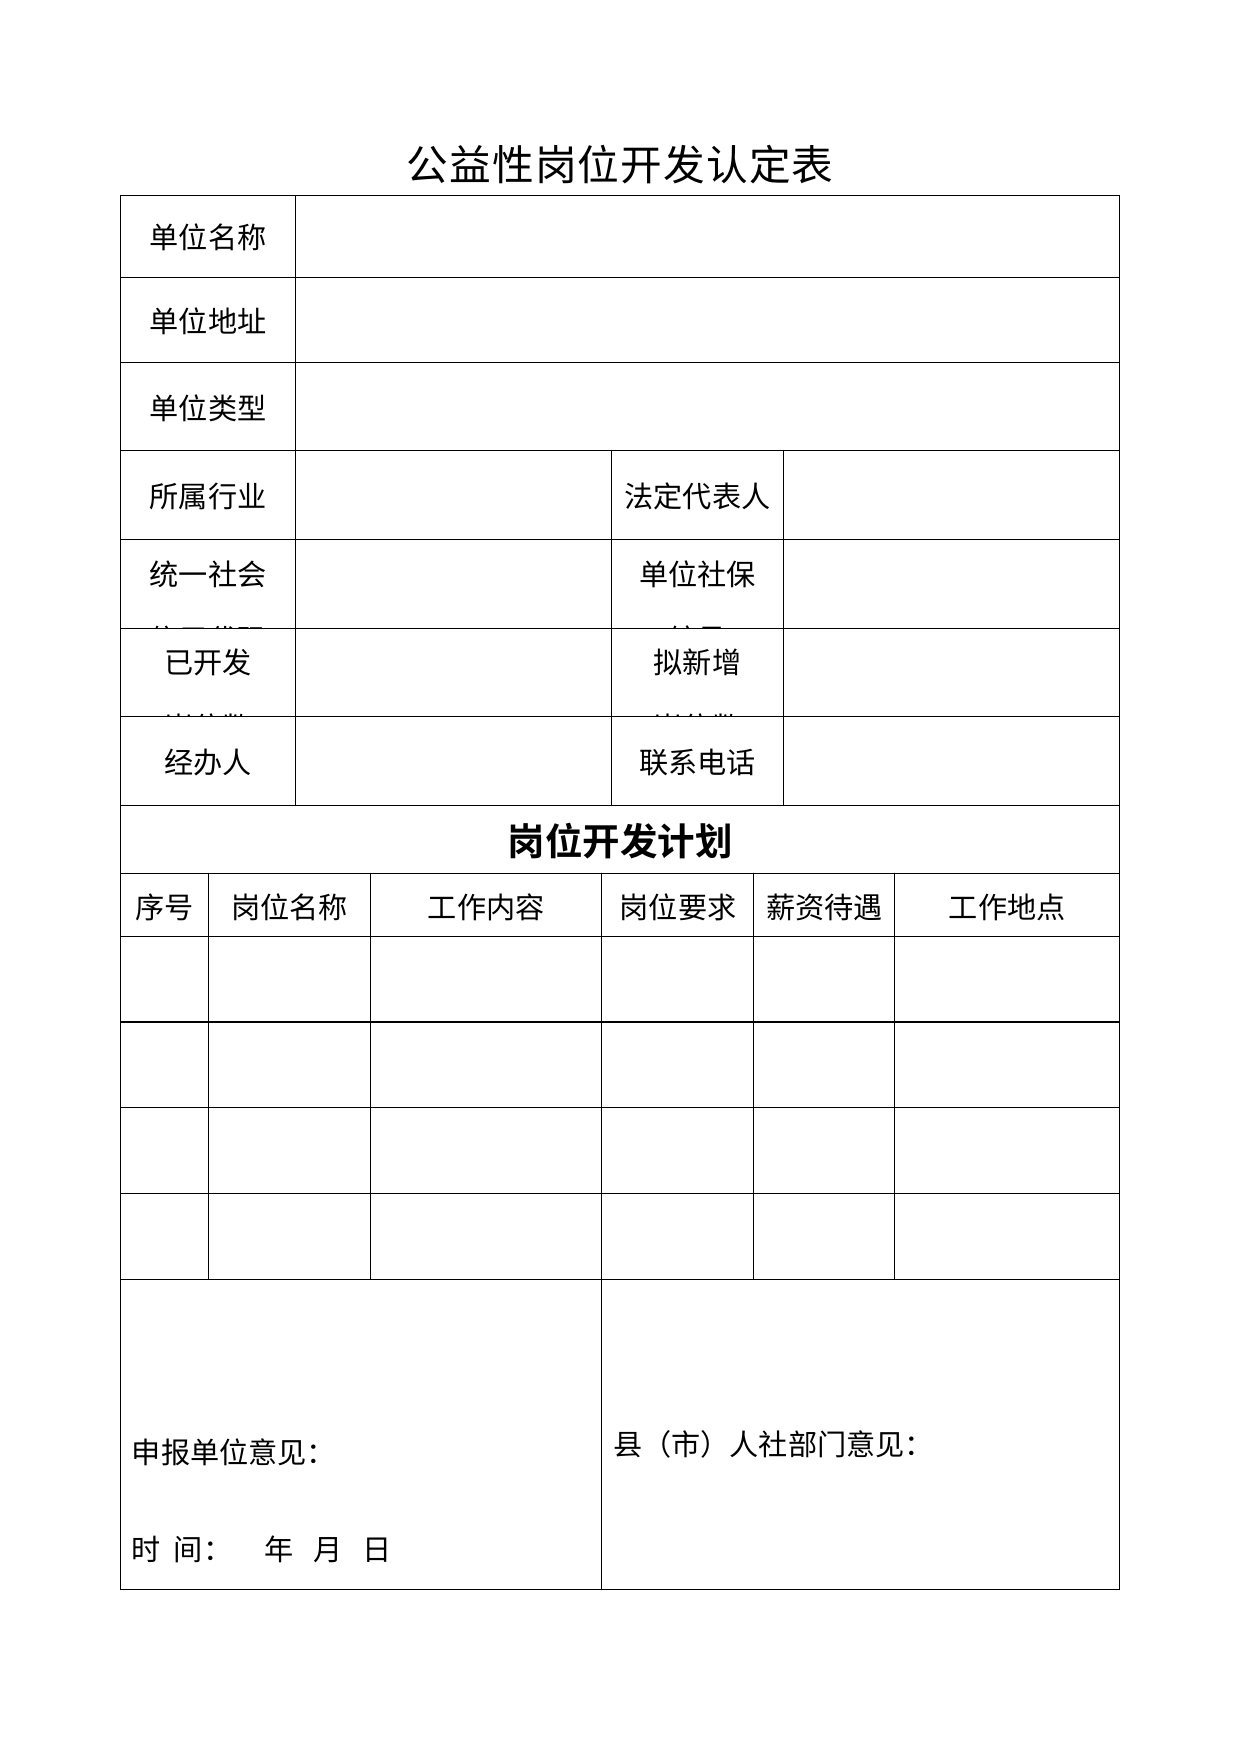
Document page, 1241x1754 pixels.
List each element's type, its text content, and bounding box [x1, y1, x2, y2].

table_cell [121, 937, 208, 1021]
table_header 单位名称 [121, 196, 295, 277]
table_cell [602, 1108, 753, 1193]
table_cell [895, 1023, 1119, 1107]
table_cell [296, 451, 611, 539]
table_cell 单位地址 [121, 278, 295, 362]
table_cell 统一社会 信用代码 [121, 540, 295, 627]
table_cell [371, 1023, 601, 1107]
table_cell 经办人 [121, 717, 295, 804]
table_cell 联系电话 [612, 717, 783, 804]
table_cell [209, 1108, 370, 1193]
table_cell [754, 937, 894, 1021]
table_cell [602, 1194, 753, 1279]
table_header [296, 196, 1119, 277]
table_cell [754, 1194, 894, 1279]
table_cell [371, 1108, 601, 1193]
table_cell [754, 1108, 894, 1193]
table_cell [209, 937, 370, 1021]
table_cell [296, 540, 611, 627]
table_cell [754, 1023, 894, 1107]
table_cell [296, 717, 611, 804]
table_cell 单位社保 编号 [612, 540, 783, 627]
table_cell [209, 1023, 370, 1107]
table_cell [784, 451, 1119, 539]
table_cell 工作地点 [895, 874, 1119, 936]
table_cell 所属行业 [121, 451, 295, 539]
table_cell [602, 937, 753, 1021]
table_cell [895, 1194, 1119, 1279]
table_cell 申报单位意见： 时 间： 年 月 日 [121, 1280, 601, 1589]
table_cell [121, 1108, 208, 1193]
table_cell [784, 540, 1119, 627]
table_cell 序号 [121, 874, 208, 936]
table_cell 拟新增 岗位数 [612, 629, 783, 716]
table_cell [296, 278, 1119, 362]
table_cell 岗位名称 [209, 874, 370, 936]
table_cell 工作内容 [371, 874, 601, 936]
table_cell [784, 717, 1119, 804]
table_cell [296, 363, 1119, 450]
table_cell [121, 1023, 208, 1107]
table_cell [121, 1194, 208, 1279]
table_cell 岗位要求 [602, 874, 753, 936]
table_cell [784, 629, 1119, 716]
table_cell 县（市）人社部门意见： 时 间： 年 月 日 [602, 1280, 1119, 1589]
table_cell 薪资待遇 [754, 874, 894, 936]
table_cell 已开发 岗位数 [121, 629, 295, 716]
table_cell [296, 629, 611, 716]
table_cell [371, 937, 601, 1021]
table_cell 岗位开发计划 [121, 806, 1119, 872]
text 公益性岗位开发认定表 [118, 129, 1122, 194]
table_cell [895, 937, 1119, 1021]
table_cell [602, 1023, 753, 1107]
table_cell [895, 1108, 1119, 1193]
table_cell 单位类型 [121, 363, 295, 450]
table_cell 法定代表人 [612, 451, 783, 539]
table_cell [371, 1194, 601, 1279]
table_cell [209, 1194, 370, 1279]
